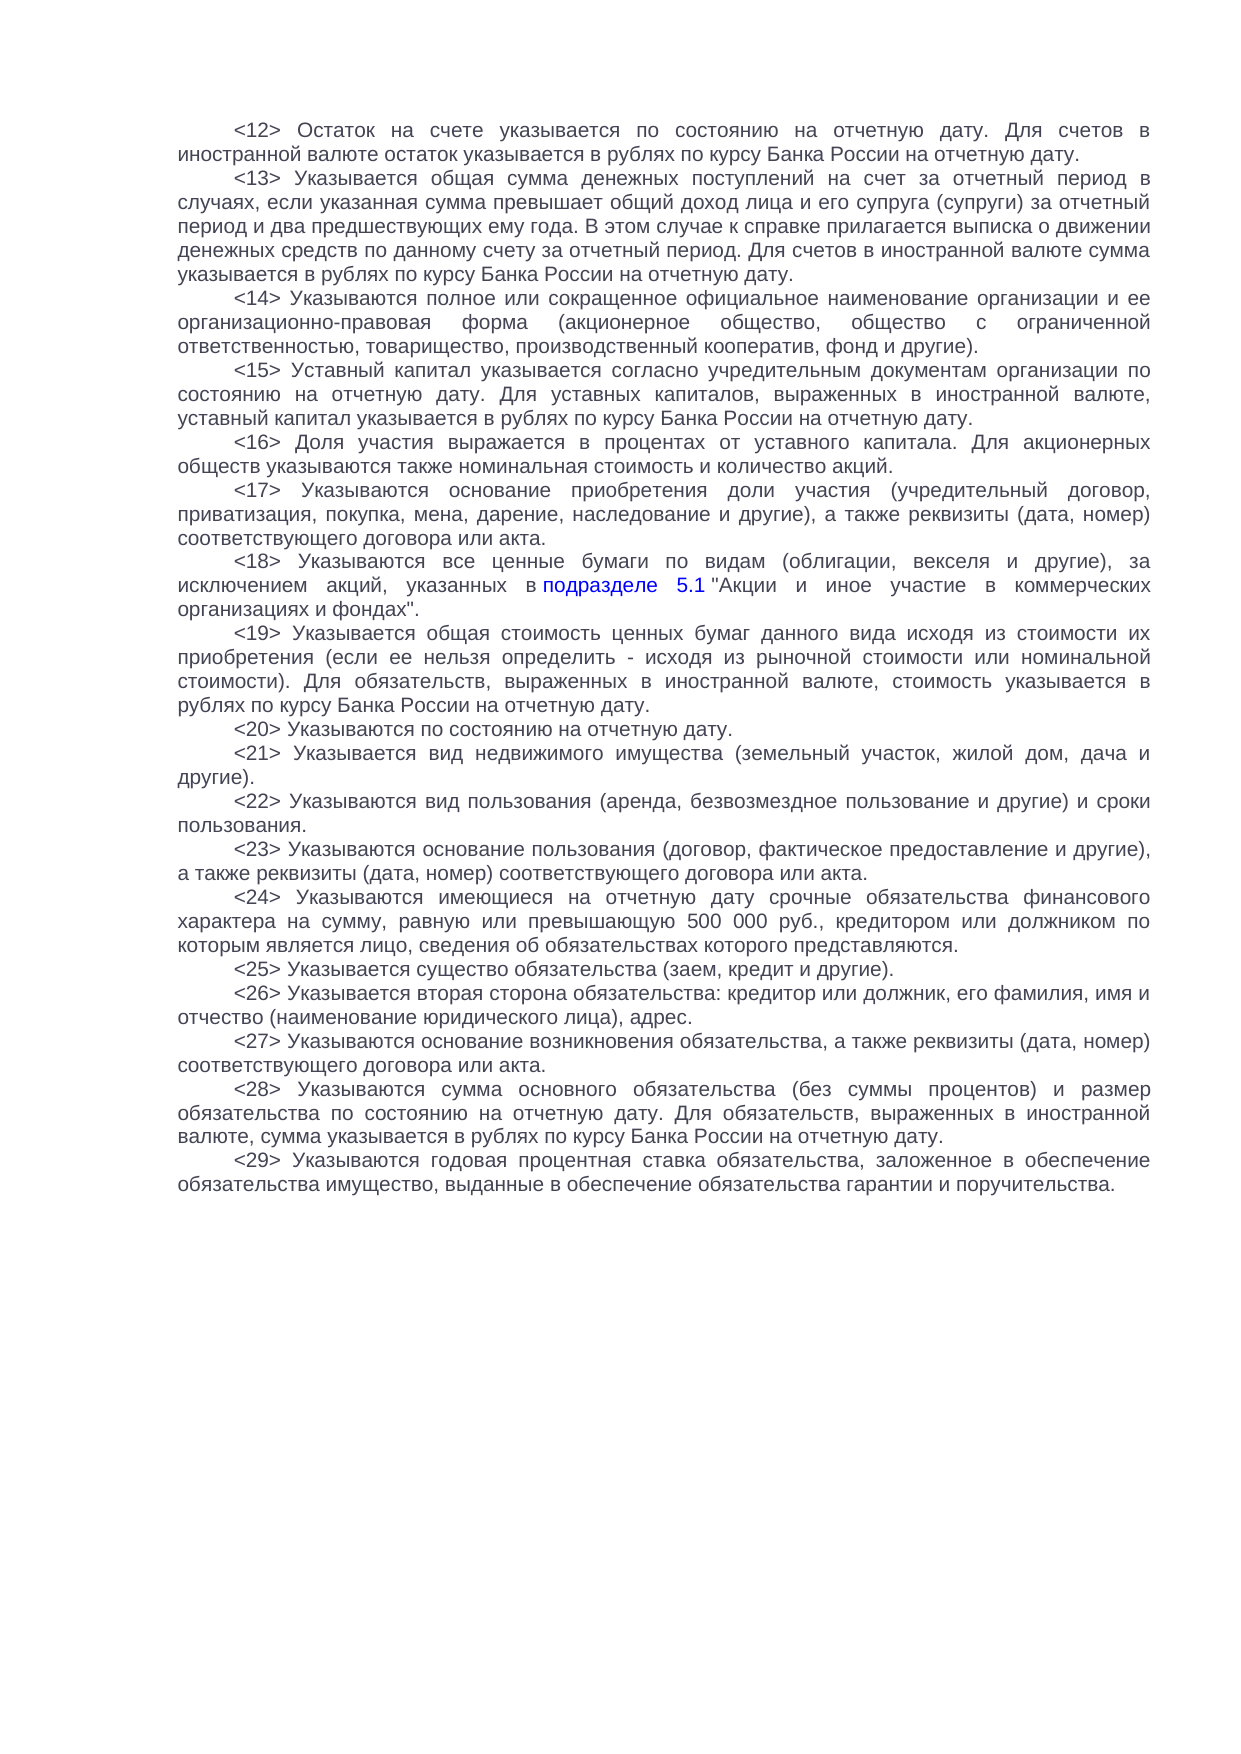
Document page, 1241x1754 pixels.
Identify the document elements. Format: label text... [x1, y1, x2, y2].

text <14> Указываются полное или сокращенное официальное наименование организации и ее организационно-правовая форма (акционерное общество, общество с ограниченной ответственностью, товарищество, производственный кооператив, фонд и другие). [177, 286, 1152, 358]
text <27> Указываются основание возникновения обязательства, а также реквизиты (дата, номер) соответствующего договора или акта. [177, 1028, 1152, 1076]
text <13> Указывается общая сумма денежных поступлений на счет за отчетный период в случаях, если указанная сумма превышает общий доход лица и его супруга (супруги) за отчетный период и два предшествующих ему года. В этом случае к справке прилагается выписка о движении денежных средств по данному счету за отчетный период. Для счетов в иностранной валюте сумма указывается в рублях по курсу Банка России на отчетную дату. [177, 166, 1152, 286]
text <24> Указываются имеющиеся на отчетную дату срочные обязательства финансового характера на сумму, равную или превышающую 500 000 руб., кредитором или должником по которым является лицо, сведения об обязательствах которого представляются. [177, 885, 1152, 957]
text <19> Указывается общая стоимость ценных бумаг данного вида исходя из стоимости их приобретения (если ее нельзя определить - исходя из рыночной стоимости или номинальной стоимости). Для обязательств, выраженных в иностранной валюте, стоимость указывается в рублях по курсу Банка России на отчетную дату. [177, 621, 1152, 717]
text <18> Указываются все ценные бумаги по видам (облигации, векселя и другие), за исключением акций, указанных в подразделе 5.1 "Акции и иное участие в коммерческих организациях и фондах". [177, 549, 1152, 621]
text <20> Указываются по состоянию на отчетную дату. [177, 717, 1152, 741]
text <22> Указываются вид пользования (аренда, безвозмездное пользование и другие) и сроки пользования. [177, 789, 1152, 837]
text <15> Уставный капитал указывается согласно учредительным документам организации по состоянию на отчетную дату. Для уставных капиталов, выраженных в иностранной валюте, уставный капитал указывается в рублях по курсу Банка России на отчетную дату. [177, 358, 1152, 429]
text <26> Указывается вторая сторона обязательства: кредитор или должник, его фамилия, имя и отчество (наименование юридического лица), адрес. [177, 981, 1152, 1028]
text <21> Указывается вид недвижимого имущества (земельный участок, жилой дом, дача и другие). [177, 741, 1152, 789]
text <28> Указываются сумма основного обязательства (без суммы процентов) и размер обязательства по состоянию на отчетную дату. Для обязательств, выраженных в иностранной валюте, сумма указывается в рублях по курсу Банка России на отчетную дату. [177, 1076, 1152, 1148]
text <16> Доля участия выражается в процентах от уставного капитала. Для акционерных обществ указываются также номинальная стоимость и количество акций. [177, 429, 1152, 477]
text <25> Указывается существо обязательства (заем, кредит и другие). [177, 957, 1152, 981]
text <12> Остаток на счете указывается по состоянию на отчетную дату. Для счетов в иностранной валюте остаток указывается в рублях по курсу Банка России на отчетную дату. [177, 118, 1152, 166]
text <23> Указываются основание пользования (договор, фактическое предоставление и другие), а также реквизиты (дата, номер) соответствующего договора или акта. [177, 837, 1152, 885]
text <29> Указываются годовая процентная ставка обязательства, заложенное в обеспечение обязательства имущество, выданные в обеспечение обязательства гарантии и поручительства. [177, 1148, 1152, 1196]
text <17> Указываются основание приобретения доли участия (учредительный договор, приватизация, покупка, мена, дарение, наследование и другие), а также реквизиты (дата, номер) соответствующего договора или акта. [177, 477, 1152, 549]
